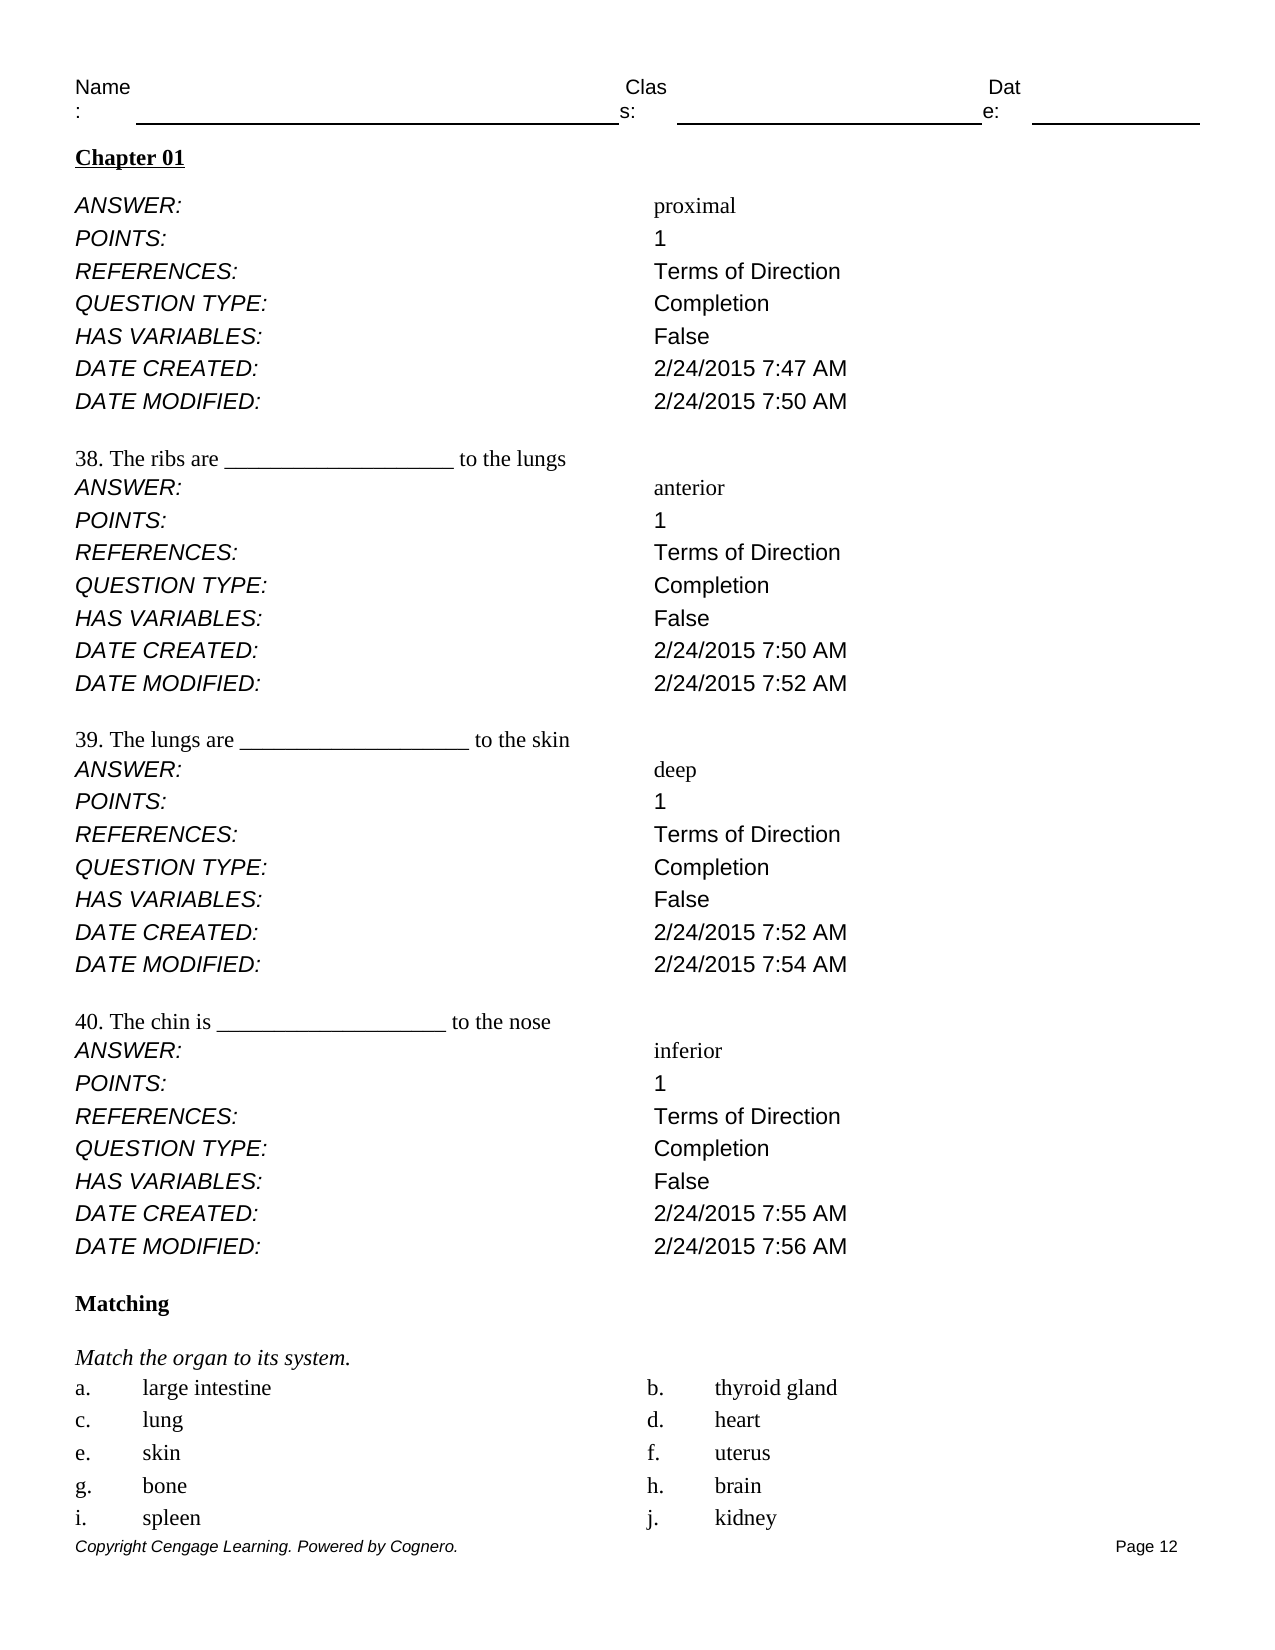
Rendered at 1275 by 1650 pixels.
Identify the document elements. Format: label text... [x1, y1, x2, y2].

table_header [75, 189, 1200, 418]
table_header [75, 1345, 1200, 1534]
table_header 39. The lungs are ____________________ to the skin​ [75, 726, 1200, 981]
table_header Matching [75, 1290, 1200, 1316]
table_header 40. The chin is ____________________ to the nose​ [75, 1008, 1200, 1263]
table_header 38. The ribs are ____________________ to the lungs​ [75, 445, 1200, 699]
